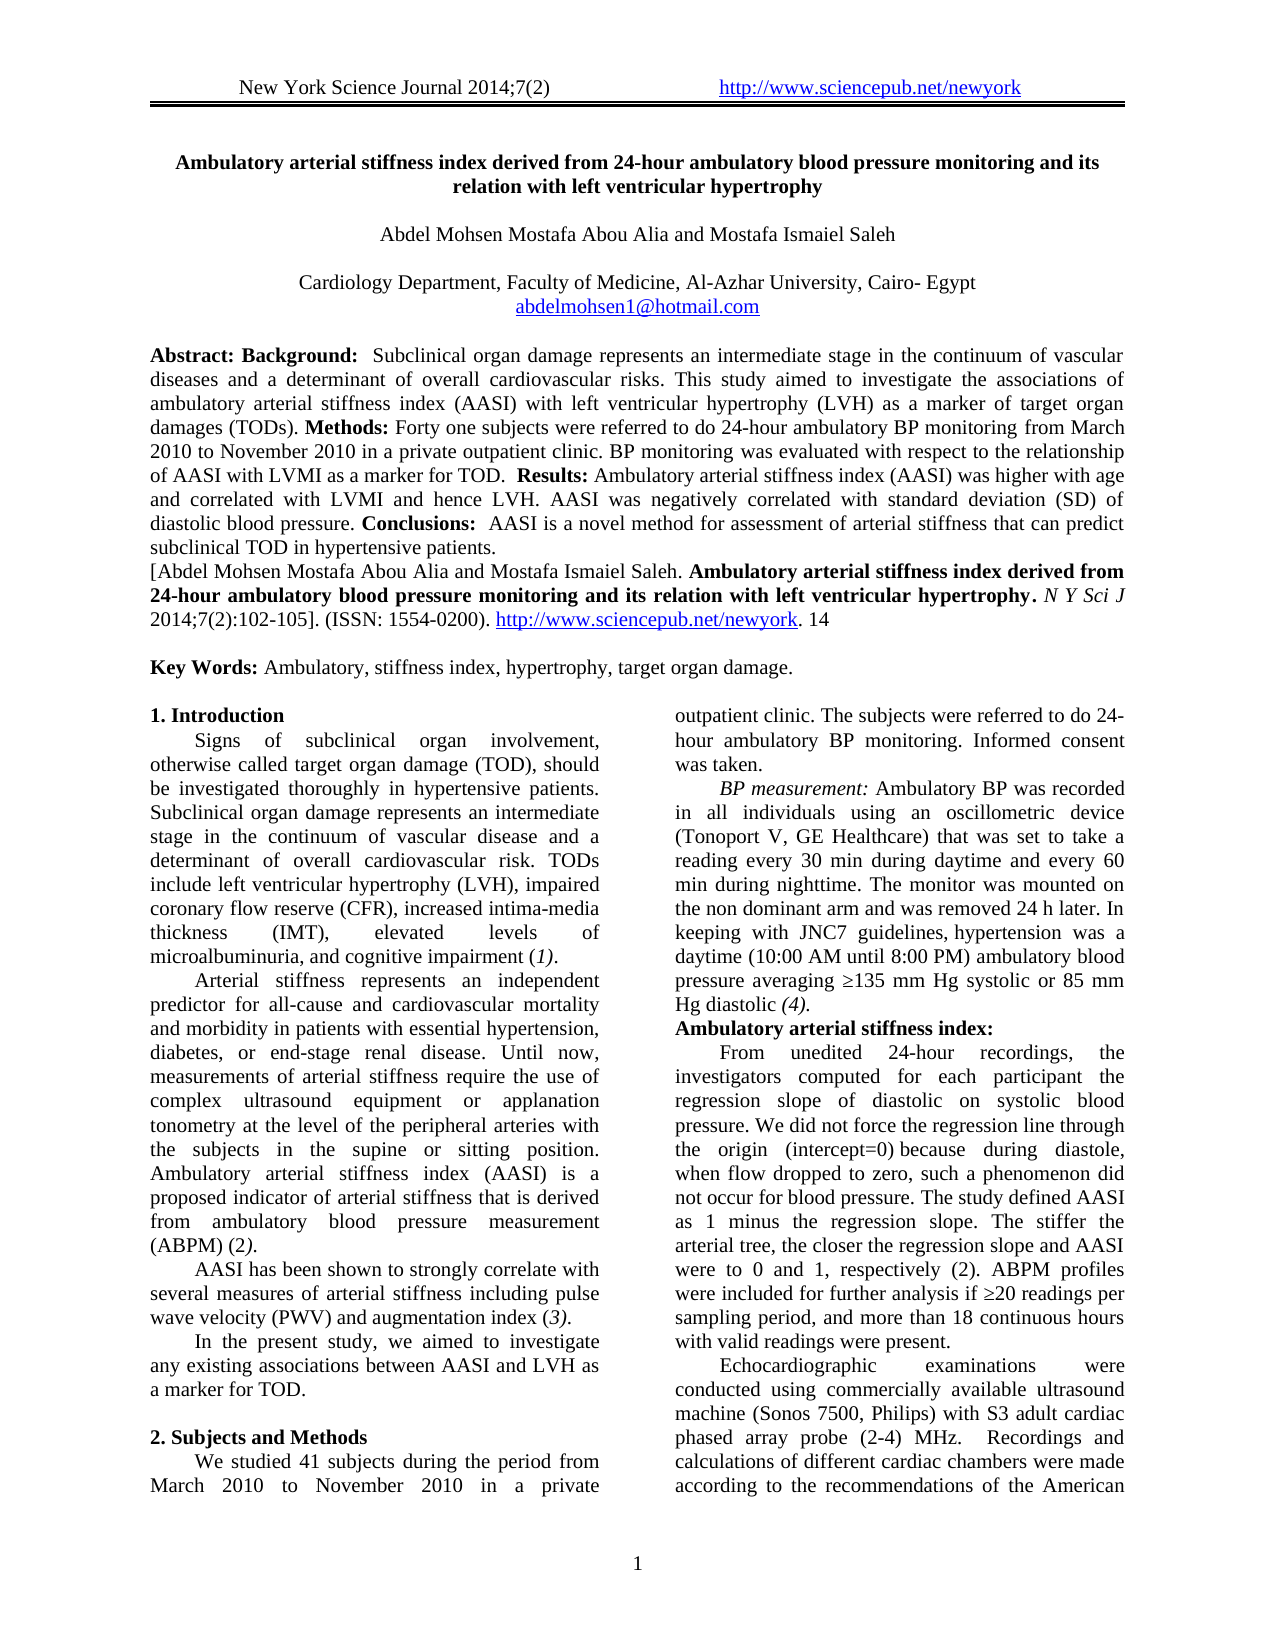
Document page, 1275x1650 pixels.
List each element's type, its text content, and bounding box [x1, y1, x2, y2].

list Cardiology Department, Faculty of Medicine, Al-Azhar University, Cairo- Egypt [150, 270, 1125, 294]
text We studied 41 subjects during the period from March 2010 to November 2010 in a private outpatient clinic. The subjects were referred to do 24-hour ambulatory BP monitoring. Informed consent was taken. [675, 703, 1125, 776]
list abdelmohsen1@hotmail.com [150, 294, 1125, 318]
text Arterial stiffness represents an independent predictor for all-cause and cardiovascular mortality and morbidity in patients with essential hypertension, diabetes, or end-stage renal disease. Until now, measurements of arterial stiffness require the use of complex ultrasound equipment or applanation tonometry at the level of the peripheral arteries with the subjects in the supine or sitting position. Ambulatory arterial stiffness index (AASI) is a proposed indicator of arterial stiffness that is derived from ambulatory blood pressure measurement (ABPM) (2). [150, 968, 600, 1257]
text Ambulatory arterial stiffness index: [675, 1016, 1125, 1040]
text BP measurement: Ambulatory BP was recorded in all individuals using an oscillometric device (Tonoport V, GE Healthcare) that was set to take a reading every 30 min during daytime and every 60 min during nighttime. The monitor was mounted on the non dominant arm and was removed 24 h later. In keeping with JNC7 guidelines, hypertension was a daytime (10:00 AM until 8:00 PM) ambulatory blood pressure averaging ≥135 mm Hg systolic or 85 mm Hg diastolic (4). [675, 776, 1125, 1016]
text From unedited 24-hour recordings, the investigators computed for each participant the regression slope of diastolic on systolic blood pressure. We did not force the regression line through the origin (intercept=0) because during diastole, when flow dropped to zero, such a phenomenon did not occur for blood pressure. The study defined AASI as 1 minus the regression slope. The stiffer the arterial tree, the closer the regression slope and AASI were to 0 and 1, respectively (2). ABPM profiles were included for further analysis if ≥20 readings per sampling period, and more than 18 continuous hours with valid readings were present. [675, 1040, 1125, 1353]
text Key Words: Ambulatory, stiffness index, hypertrophy, target organ damage. [150, 655, 1125, 679]
text We studied 41 subjects during the period from March 2010 to November 2010 in a private outpatient clinic. The subjects were referred to do 24-hour ambulatory BP monitoring. Informed consent was taken. [150, 1449, 600, 1497]
text Abdel Mohsen Mostafa Abou Alia and Mostafa Ismaiel Saleh [150, 222, 1125, 246]
text Ambulatory arterial stiffness index derived from 24-hour ambulatory blood pressure monitoring and its relation with left ventricular hypertrophy [150, 150, 1125, 198]
text 1. Introduction [150, 703, 600, 727]
text [Abdel Mohsen Mostafa Abou Alia and Mostafa Ismaiel Saleh. Ambulatory arterial stiffness index derived from 24-hour ambulatory blood pressure monitoring and its relation with left ventricular hypertrophy. N Y Sci J 2014;7(2):102-105]. (ISSN: 1554-0200). http://www.sciencepub.net/newyork. 14 [150, 559, 1125, 631]
text Abstract: Background: Subclinical organ damage represents an intermediate stage in the continuum of vascular diseases and a determinant of overall cardiovascular risks. This study aimed to investigate the associations of ambulatory arterial stiffness index (AASI) with left ventricular hypertrophy (LVH) as a marker of target organ damages (TODs). Methods: Forty one subjects were referred to do 24-hour ambulatory BP monitoring from March 2010 to November 2010 in a private outpatient clinic. BP monitoring was evaluated with respect to the relationship of AASI with LVMI as a marker for TOD. Results: Ambulatory arterial stiffness index (AASI) was higher with age and correlated with LVMI and hence LVH. AASI was negatively correlated with standard deviation (SD) of diastolic blood pressure. Conclusions: AASI is a novel method for assessment of arterial stiffness that can predict subclinical TOD in hypertensive patients. [150, 342, 1125, 559]
text Signs of subclinical organ involvement, otherwise called target organ damage (TOD), should be investigated thoroughly in hypertensive patients. Subclinical organ damage represents an intermediate stage in the continuum of vascular disease and a determinant of overall cardiovascular risk. TODs include left ventricular hypertrophy (LVH), impaired coronary flow reserve (CFR), increased intima-media thickness (IMT), elevated levels of microalbuminuria, and cognitive impairment (1). [150, 727, 600, 968]
text 2. Subjects and Methods [150, 1425, 600, 1449]
text AASI has been shown to strongly correlate with several measures of arterial stiffness including pulse wave velocity (PWV) and augmentation index (3). [150, 1257, 600, 1329]
text In the present study, we aimed to investigate any existing associations between AASI and LVH as a marker for TOD. [150, 1329, 600, 1401]
